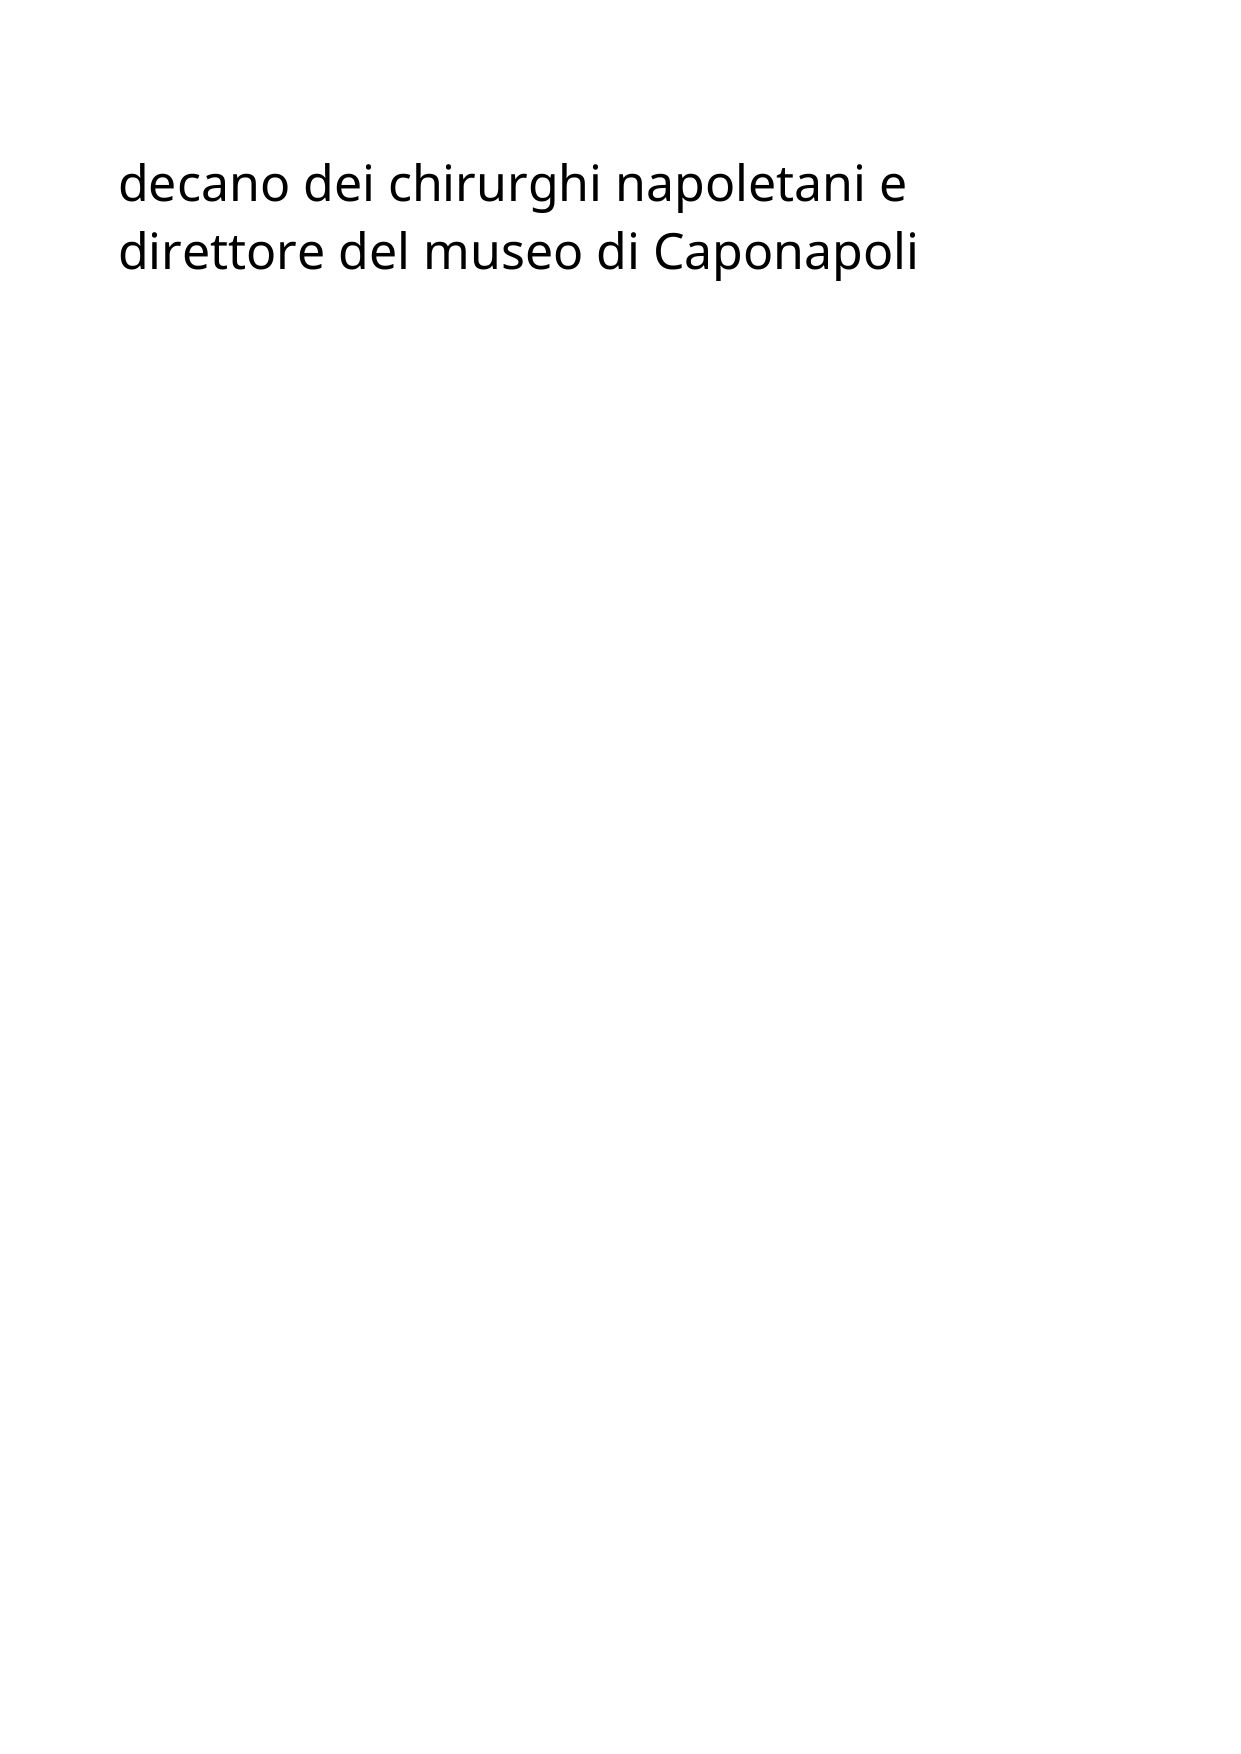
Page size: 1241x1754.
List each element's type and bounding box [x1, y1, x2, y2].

text [118, 148, 1122, 284]
